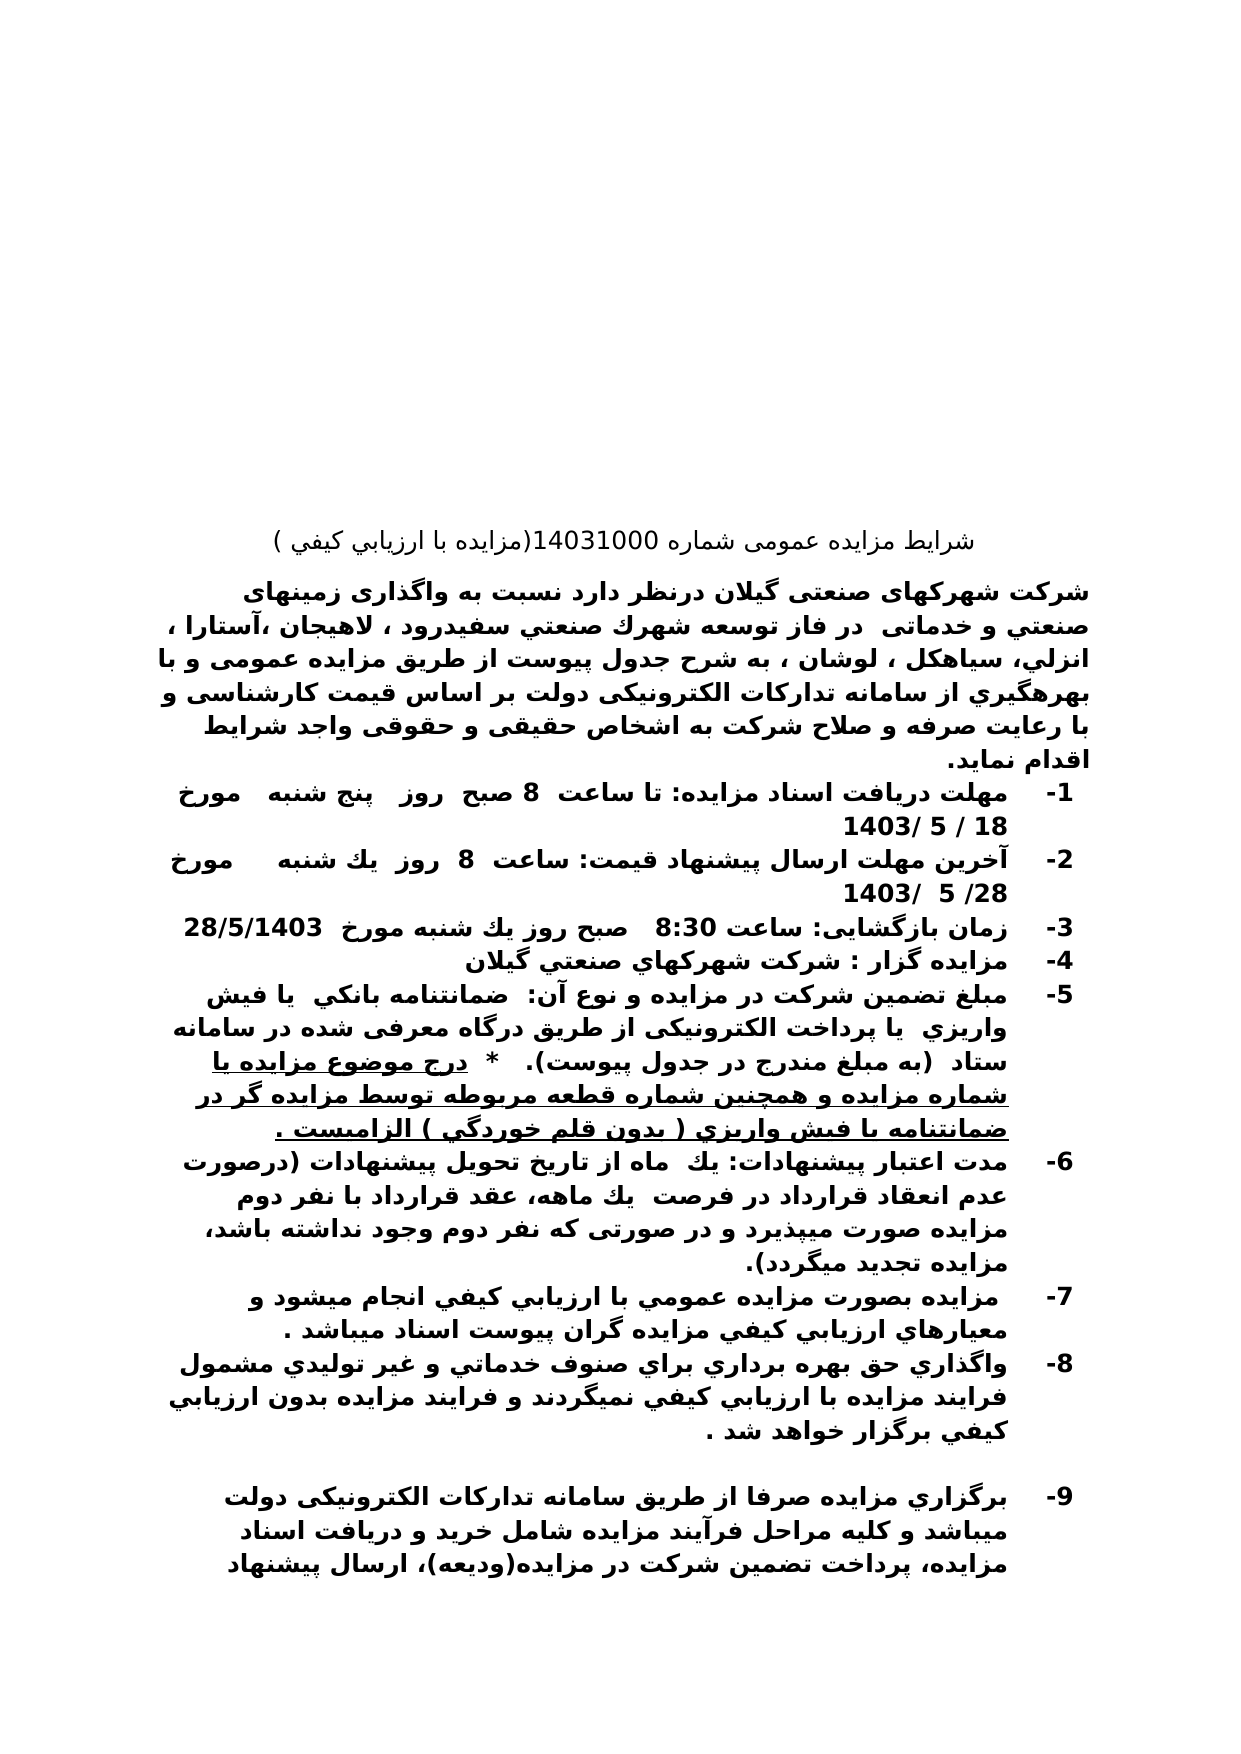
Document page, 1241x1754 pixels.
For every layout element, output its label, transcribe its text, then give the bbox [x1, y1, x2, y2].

text شرکت شهرکهای صنعتی گیلان درنظر دارد نسبت به واگذاری زمینهای صنعتي و خدماتی در فاز توسعه شهرك صنعتي سفيدرود ، لاهيجان ،آستارا ، انزلي، سياهكل ، لوشان ، به شرح جدول پيوست از طریق مزایده عمومی و با بهرهگیري از سامانه تدارکات الکترونیکی دولت بر اساس قیمت کارشناسی و با رعایت صرفه و صلاح شرکت به اشخاص حقیقی و حقوقی واجد شرایط اقدام نماید. [150, 577, 1090, 774]
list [150, 1482, 1046, 1579]
list مزايده گزار : شركت شهركهاي صنعتي گيلان [150, 946, 1046, 975]
list مدت اعتبار پیشنهادات: يك ماه از تاریخ تحویل پیشنهادات (درصورت عدم انعقاد قرارداد در فرصت يك ماهه، عقد قرارداد با نفر دوم مزایده صورت میپذیرد و در صورتی که نفر دوم وجود نداشته باشد، مزایده تجدید میگردد). [150, 1147, 1046, 1277]
list آخرین مهلت ارسال پیشنهاد قیمت: ساعت 8 روز يك شنبه مورخ 28/ 5 /1403 [150, 846, 1046, 908]
text شرايط مزایده عمومی شماره 14031000(مزايده با ارزيابي كيفي ) [150, 527, 1090, 556]
list مبلغ تضمین شرکت در مزایده و نوع آن: ضمانتنامه بانكي يا فيش واريزي يا پرداخت الکترونیکی از طریق درگاه معرفی شده در سامانه ستاد (به مبلغ مندرج در جدول پیوست). * درج موضوع مزايده يا شماره مزايده و همچنين شماره قطعه مربوطه توسط مزايده گر در ضمانتنامه يا فيش واريزي ( بدون قلم خوردگي ) الزاميست . [150, 980, 1046, 1143]
list مهلت دریافت اسناد مزایده: تا ساعت 8 صبح روز پنج شنبه مورخ 18 / 5 /1403 [150, 778, 1046, 841]
list مزايده بصورت مزايده عمومي با ارزيابي كيفي انجام ميشود و معيارهاي ارزيابي كيفي مزايده گران پيوست اسناد ميباشد . [150, 1282, 1046, 1344]
list زمان بازگشایی: ساعت 8:30 صبح روز يك شنبه مورخ 28/5/1403 [150, 913, 1046, 942]
list واگذاري حق بهره برداري براي صنوف خدماتي و غير توليدي مشمول فرايند مزايده با ارزيابي كيفي نميگردند و فرايند مزايده بدون ارزيابي كيفي برگزار خواهد شد . [150, 1349, 1046, 1445]
